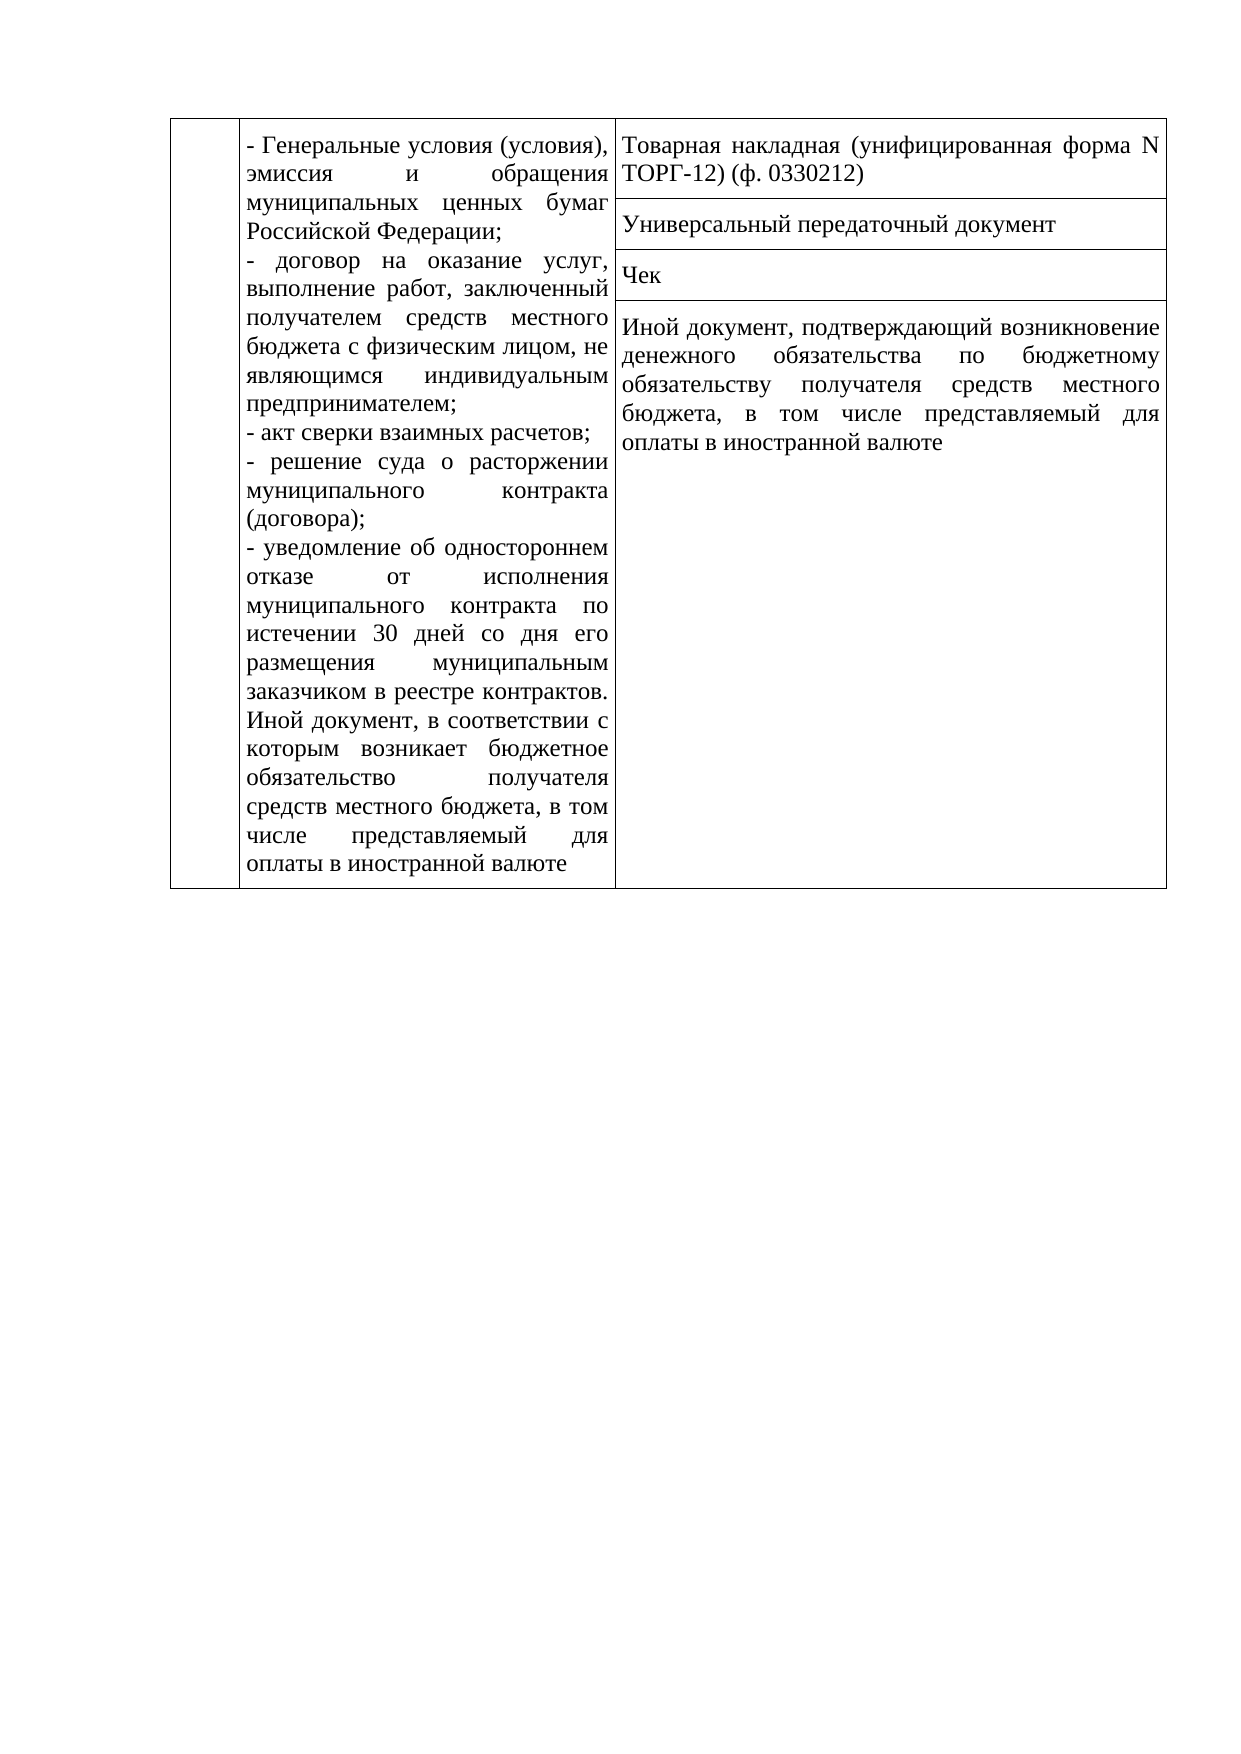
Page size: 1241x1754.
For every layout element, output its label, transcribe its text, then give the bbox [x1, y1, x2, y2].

table_cell - Генеральные условия (условия), эмиссия и обращения муниципальных ценных бумаг Российской Федерации; - договор на оказание услуг, выполнение работ, заключенный получателем средств местного бюджета с физическим лицом, не являющимся индивидуальным предпринимателем; - акт сверки взаимных расчетов; - решение суда о расторжении муниципального контракта (договора); - уведомление об одностороннем отказе от исполнения муниципального контракта по истечении 30 дней со дня его размещения муниципальным заказчиком в реестре контрактов. Иной документ, в соответствии с которым возникает бюджетное обязательство получателя средств местного бюджета, в том числе представляемый для оплаты в иностранной валюте [240, 119, 615, 888]
table_cell Чек [616, 250, 1166, 300]
table_cell Иной документ, подтверждающий возникновение денежного обязательства по бюджетному обязательству получателя средств местного бюджета, в том числе представляемый для оплаты в иностранной валюте [616, 301, 1166, 888]
table_cell Товарная накладная (унифицированная форма N ТОРГ-12) (ф. 0330212) [616, 119, 1166, 198]
table_cell Универсальный передаточный документ [616, 199, 1166, 249]
table_cell [171, 119, 239, 888]
